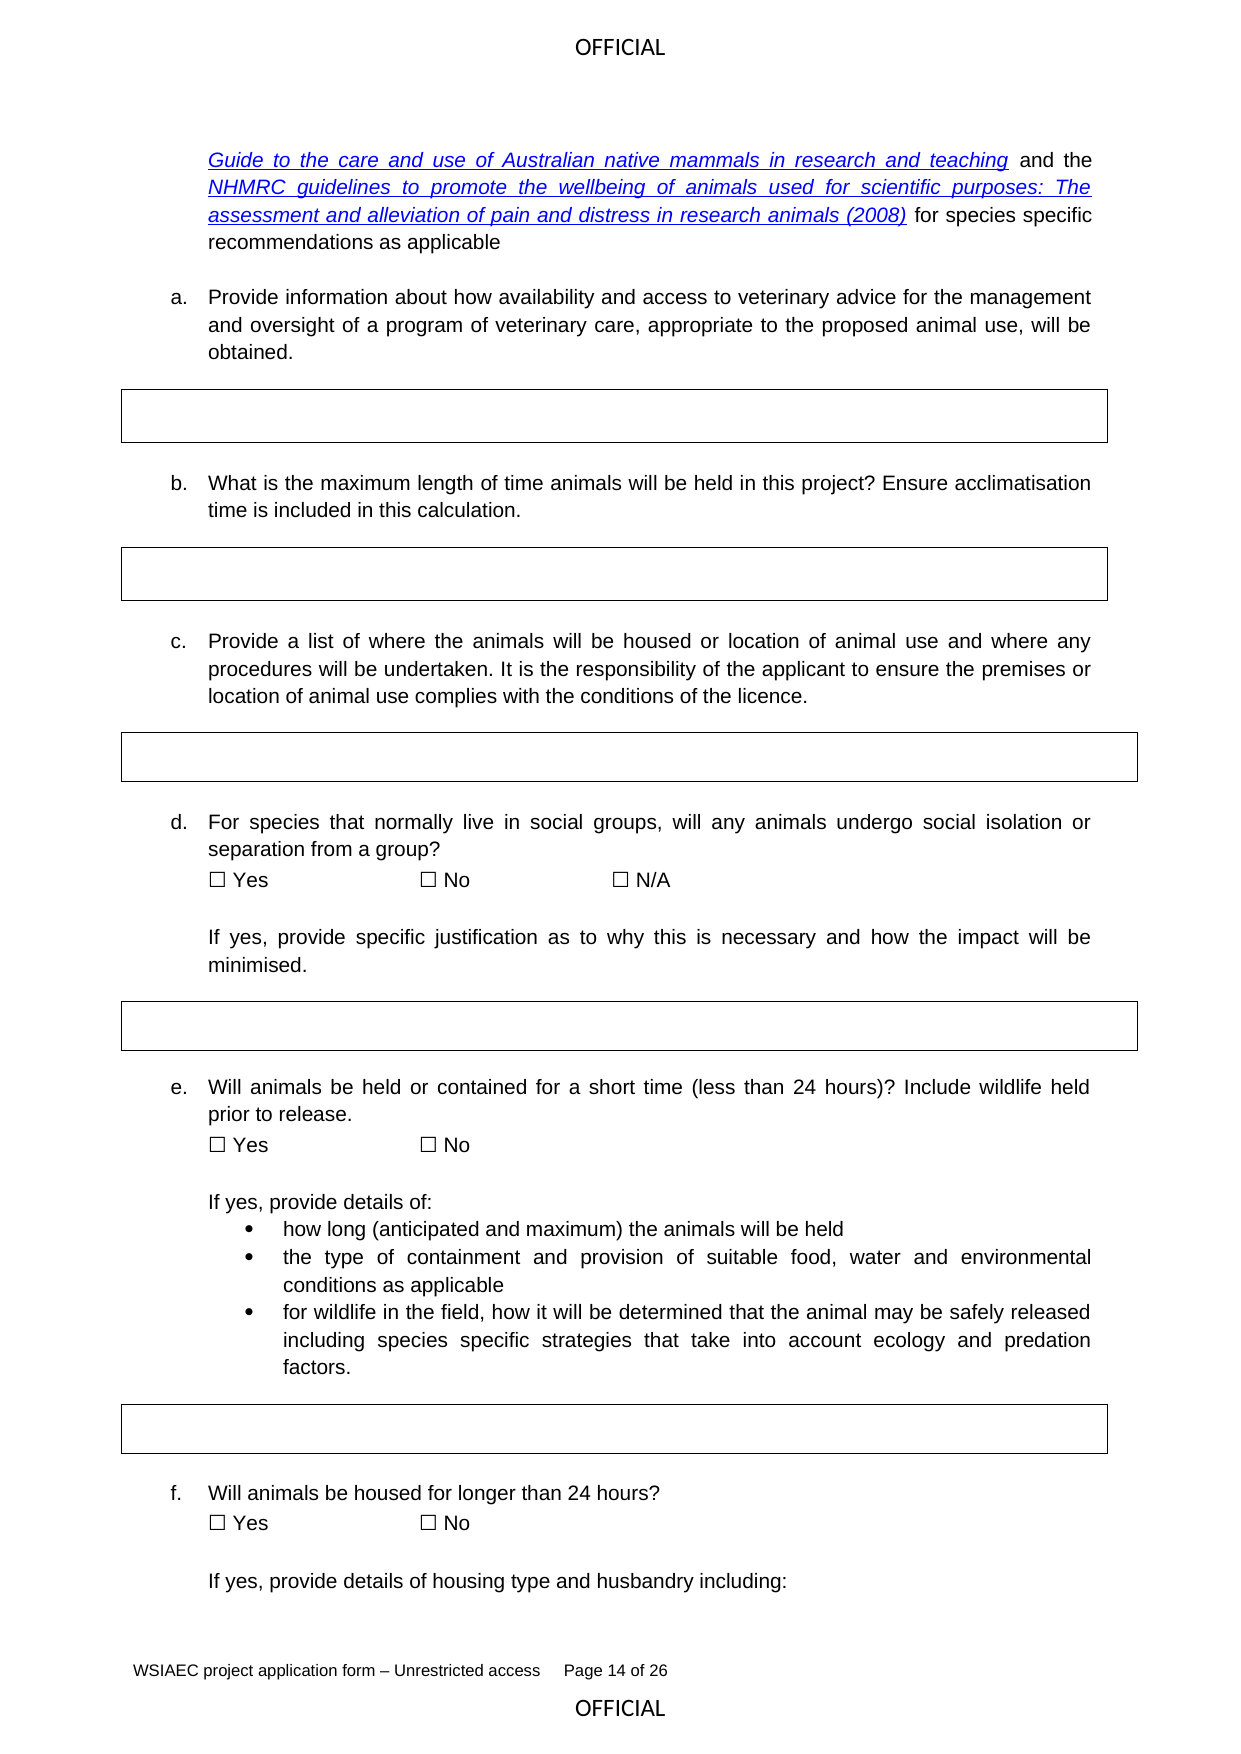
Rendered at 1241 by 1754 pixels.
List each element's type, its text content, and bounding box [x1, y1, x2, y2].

list Will animals be held or contained for a short time (less than 24 hours)? Include wildlife held prior to release. [170, 1075, 1092, 1126]
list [208, 148, 1092, 196]
list What is the maximum length of time animals will be held in this project? Ensure acclimatisation time is included in this calculation. [170, 471, 1092, 522]
list For species that normally live in social groups, will any animals undergo social isolation or separation from a group? [170, 810, 1092, 861]
list If yes, provide details of housing type and husbandry including: [208, 1568, 1092, 1592]
list If yes, provide specific justification as to why this is necessary and how the impact will be minimised. [208, 925, 1092, 976]
list Yes No [208, 1130, 1092, 1158]
table_header [122, 1002, 1137, 1050]
list Will animals be housed for longer than 24 hours? [170, 1481, 1092, 1505]
list Yes No [208, 1508, 1092, 1537]
table_header [122, 1405, 1107, 1452]
list for wildlife in the field, how it will be determined that the animal may be safely released including species specific strategies that take into account ecology and predation factors. [245, 1300, 1092, 1379]
list If yes, provide details of: [208, 1190, 1092, 1214]
list Yes No N/A [208, 865, 1092, 893]
list how long (anticipated and maximum) the animals will be held [245, 1217, 1092, 1241]
list Provide information about how availability and access to veterinary advice for the management and oversight of a program of veterinary care, appropriate to the proposed animal use, will be obtained. [170, 285, 1092, 364]
table_header [122, 548, 1107, 600]
table_header [122, 390, 1107, 442]
list the type of containment and provision of suitable food, water and environmental conditions as applicable [245, 1245, 1092, 1296]
list Provide a list of where the animals will be housed or location of animal use and where any procedures will be undertaken. It is the responsibility of the applicant to ensure the premises or location of animal use complies with the conditions of the licence. [170, 629, 1092, 708]
table_header [122, 733, 1137, 781]
